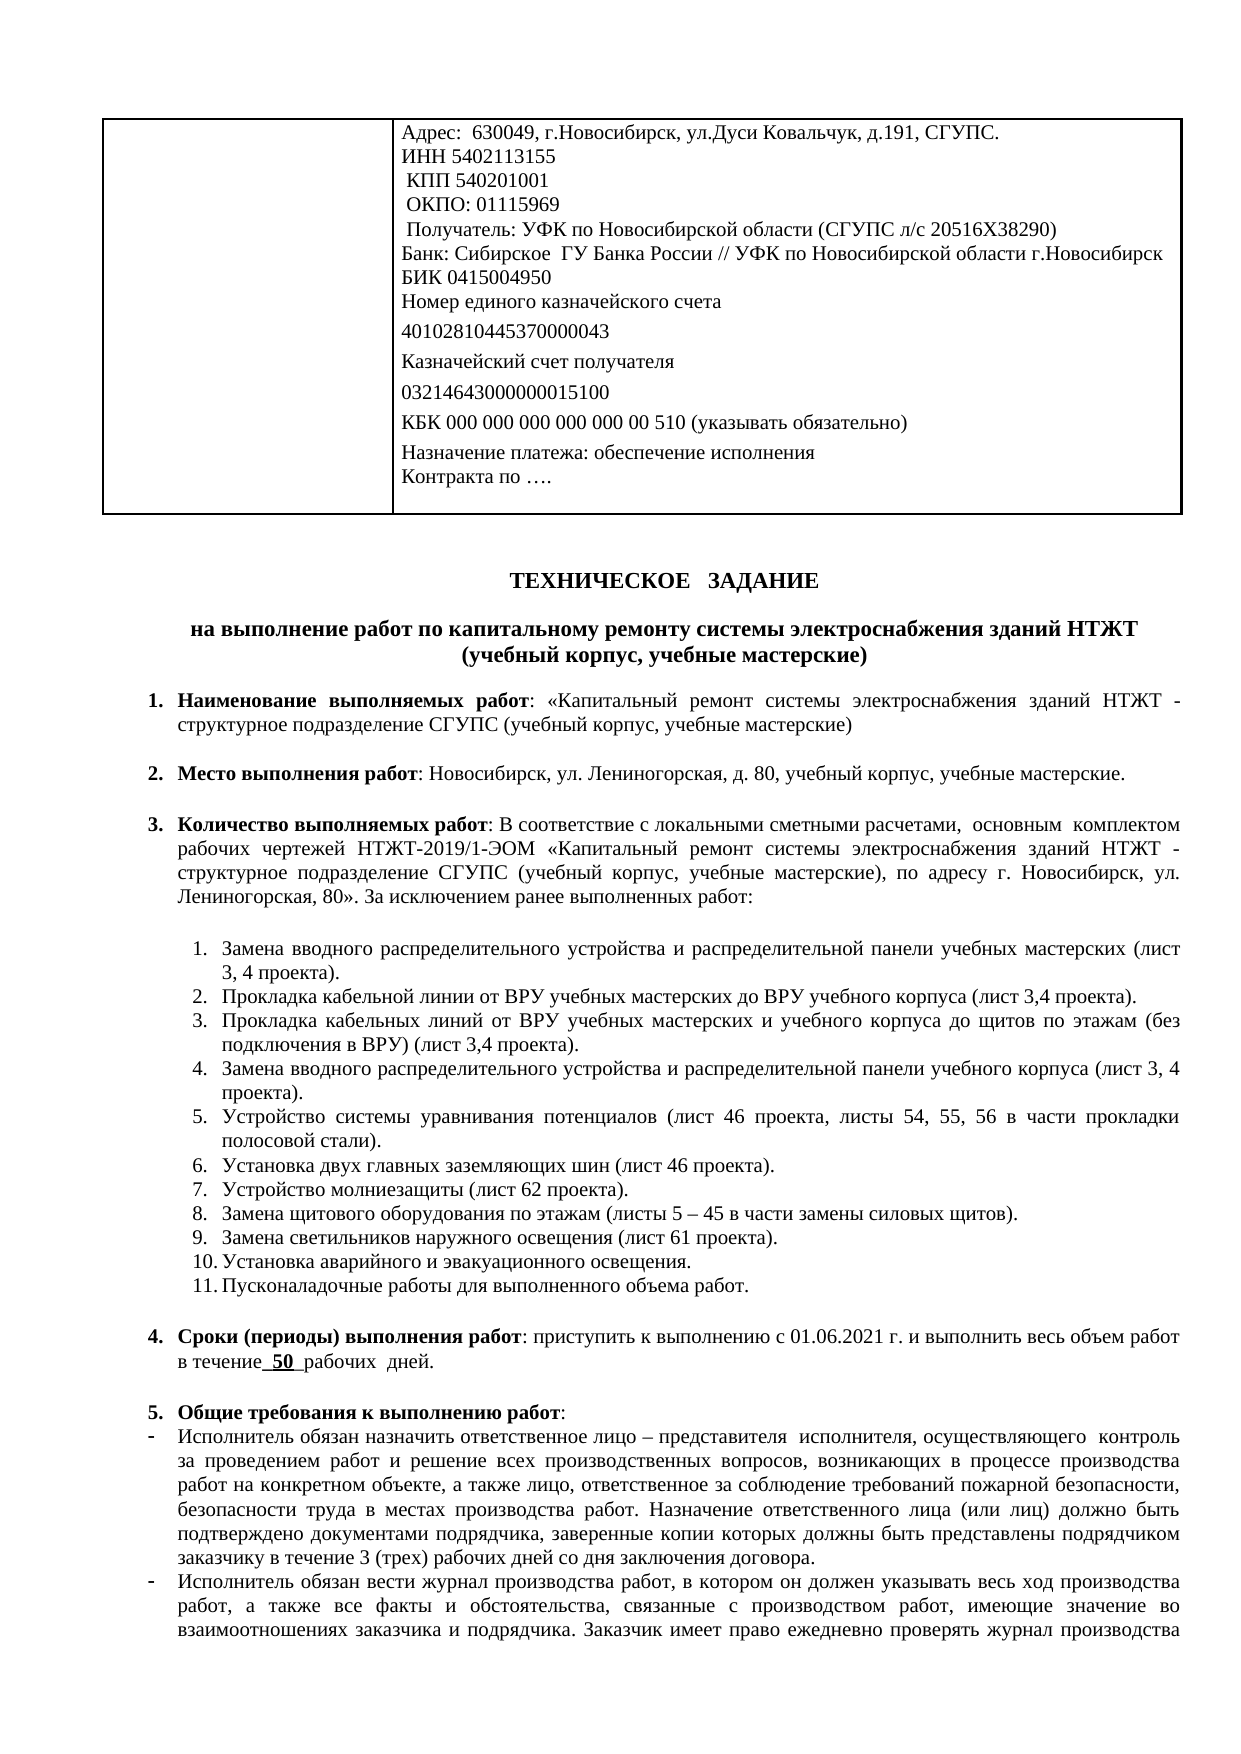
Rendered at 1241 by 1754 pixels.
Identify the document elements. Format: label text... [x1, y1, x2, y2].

list Устройство системы уравнивания потенциалов (лист 46 проекта, листы 54, 55, 56 в части прокладки полосовой стали). [192, 1104, 1181, 1152]
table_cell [104, 120, 392, 512]
list Исполнитель обязан назначить ответственное лицо – представителя исполнителя, осуществляющего контроль за проведением работ и решение всех производственных вопросов, возникающих в процессе производства работ на конкретном объекте, а также лицо, ответственное за соблюдение требований пожарной безопасности, безопасности труда в местах производства работ. Назначение ответственного лица (или лиц) должно быть подтверждено документами подрядчика, заверенные копии которых должны быть представлены подрядчиком заказчику в течение 3 (трех) рабочих дней со дня заключения договора. [148, 1424, 1181, 1569]
list Наименование выполняемых работ: «Капитальный ремонт системы электроснабжения зданий НТЖТ - структурное подразделение СГУПС (учебный корпус, учебные мастерские) [148, 688, 1181, 736]
list Место выполнения работ: Новосибирск, ул. Лениногорская, д. 80, учебный корпус, учебные мастерские. [148, 760, 1181, 784]
list Установка аварийного и эвакуационного освещения. [192, 1249, 1181, 1273]
text ТЕХНИЧЕСКОЕ ЗАДАНИЕ [148, 567, 1181, 594]
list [148, 1569, 1181, 1641]
list Замена светильников наружного освещения (лист 61 проекта). [192, 1225, 1181, 1249]
text на выполнение работ по капитальному ремонту системы электроснабжения зданий НТЖТ (учебный корпус, учебные мастерские) [148, 615, 1181, 667]
list Прокладка кабельных линий от ВРУ учебных мастерских и учебного корпуса до щитов по этажам (без подключения в ВРУ) (лист 3,4 проекта). [192, 1008, 1181, 1056]
list Установка двух главных заземляющих шин (лист 46 проекта). [192, 1152, 1181, 1177]
list Замена вводного распределительного устройства и распределительной панели учебных мастерских (лист 3, 4 проекта). [192, 936, 1181, 984]
list Количество выполняемых работ: В соответствие с локальными сметными расчетами, основным комплектом рабочих чертежей НТЖТ-2019/1-ЭОМ «Капитальный ремонт системы электроснабжения зданий НТЖТ - структурное подразделение СГУПС (учебный корпус, учебные мастерские), по адресу г. Новосибирск, ул. Лениногорская, 80». За исключением ранее выполненных работ: [148, 812, 1181, 908]
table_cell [394, 120, 1180, 512]
list Прокладка кабельной линии от ВРУ учебных мастерских до ВРУ учебного корпуса (лист 3,4 проекта). [192, 984, 1181, 1008]
list Общие требования к выполнению работ: [148, 1400, 1181, 1424]
list Сроки (периоды) выполнения работ: приступить к выполнению с 01.06.2021 г. и выполнить весь объем работ в течение_50_рабочих дней. [148, 1324, 1181, 1373]
list Устройство молниезащиты (лист 62 проекта). [192, 1177, 1181, 1201]
list Пусконаладочные работы для выполненного объема работ. [192, 1273, 1181, 1297]
list Замена вводного распределительного устройства и распределительной панели учебного корпуса (лист 3, 4 проекта). [192, 1056, 1181, 1104]
list Замена щитового оборудования по этажам (листы 5 – 45 в части замены силовых щитов). [192, 1201, 1181, 1225]
